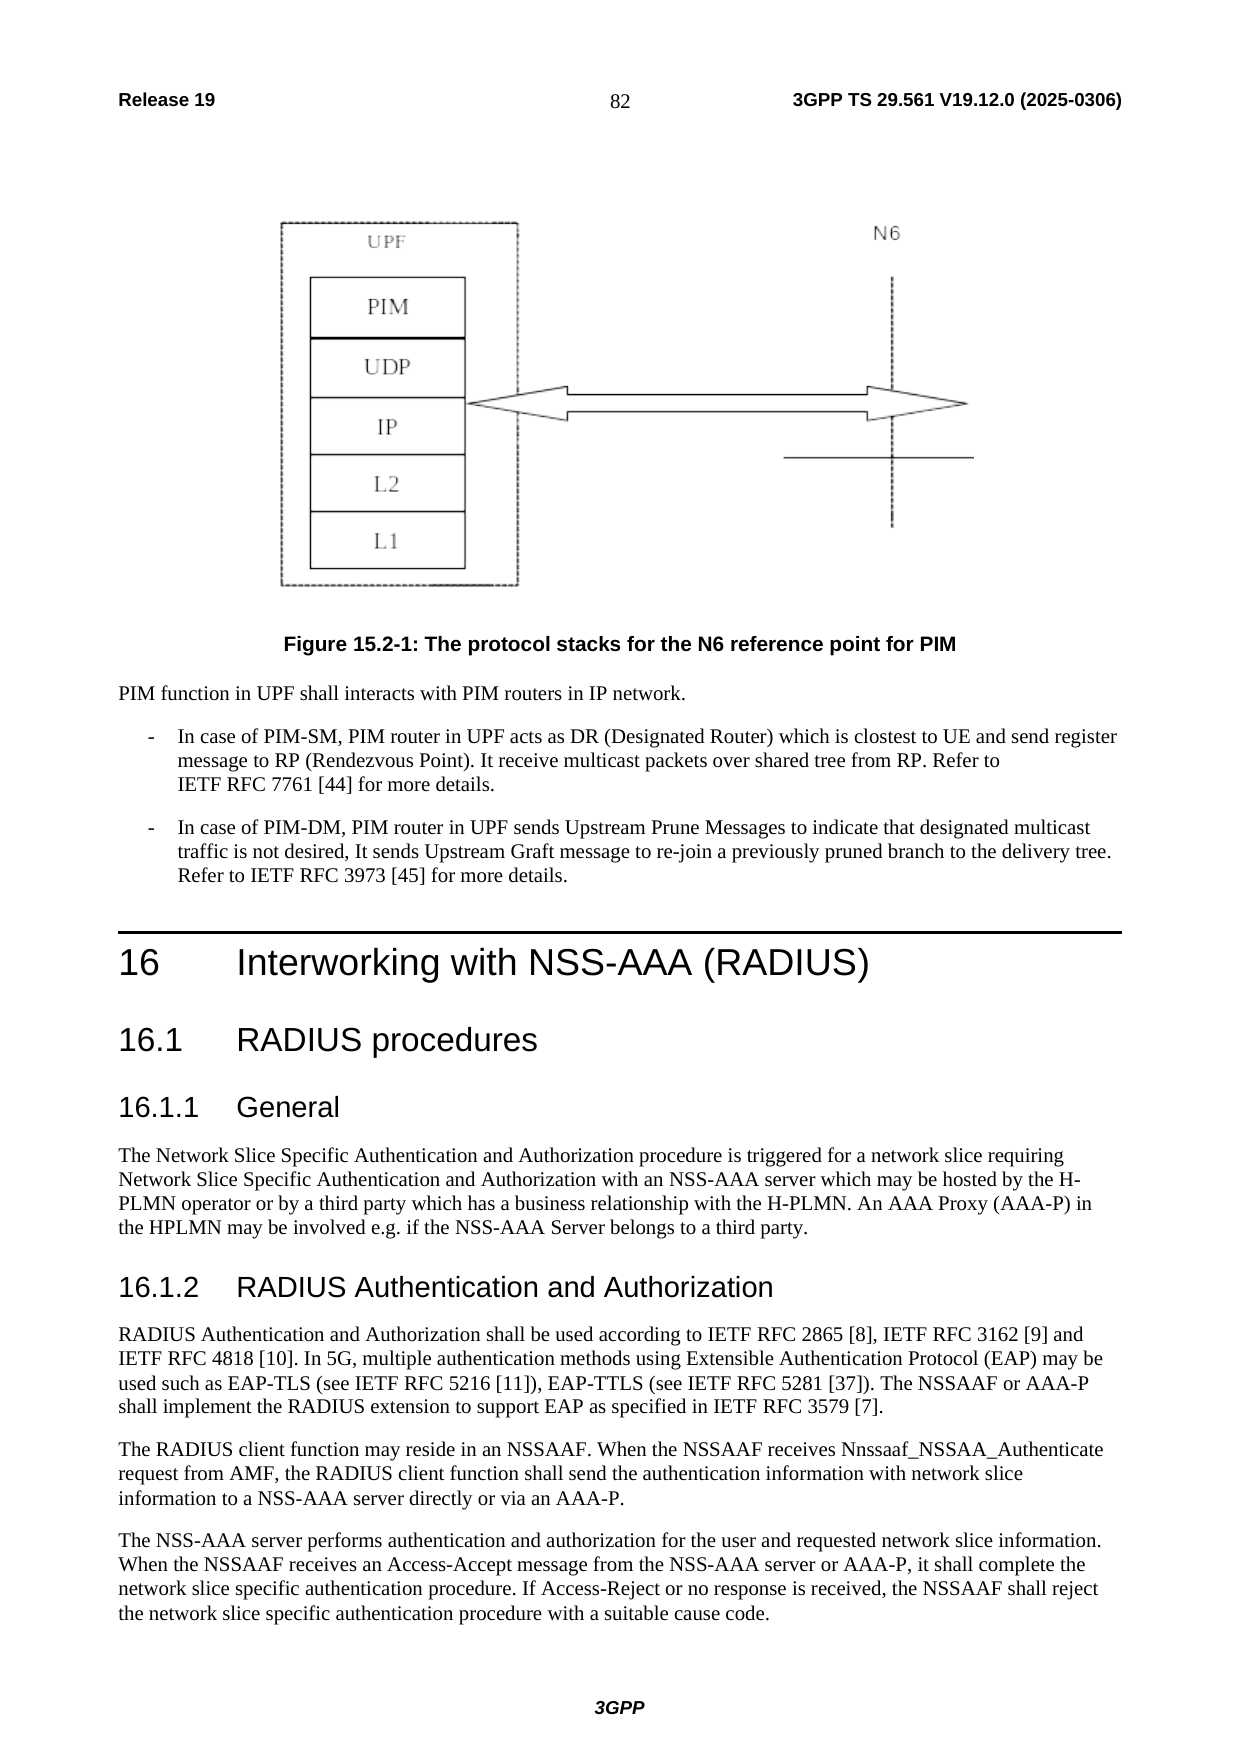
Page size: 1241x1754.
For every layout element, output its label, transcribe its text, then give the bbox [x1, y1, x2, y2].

subtitle 16.1.1 General [118, 1090, 1122, 1124]
text The RADIUS client function may reside in an NSSAAF. When the NSSAAF receives Nnssaaf_NSSAA_Authenticate request from AMF, the RADIUS client function shall send the authentication information with network slice information to a NSS-AAA server directly or via an AAA-P. [118, 1437, 1122, 1509]
text The NSS-AAA server performs authentication and authorization for the user and requested network slice information. When the NSSAAF receives an Access-Accept message from the NSS-AAA server or AAA-P, it shall complete the network slice specific authentication procedure. If Access-Reject or no response is received, the NSSAAF shall reject the network slice specific authentication procedure with a suitable cause code. [118, 1528, 1122, 1624]
text - In case of PIM-SM, PIM router in UPF acts as DR (Designated Router) which is clostest to UE and send register message to RP (Rendezvous Point). It receive multicast packets over shared tree from RP. Refer to IETF RFC 7761 [44] for more details. [148, 724, 1122, 796]
subtitle 16 Interworking with NSS-AAA (RADIUS) [118, 934, 1122, 983]
text Figure 15.2-1: The protocol stacks for the N6 reference point for PIM [118, 632, 1122, 656]
text - In case of PIM-DM, PIM router in UPF sends Upstream Prune Messages to indicate that designated multicast traffic is not desired, It sends Upstream Graft message to re-join a previously pruned branch to the delivery tree. Refer to IETF RFC 3973 [45] for more details. [148, 814, 1122, 887]
text PIM function in UPF shall interacts with PIM routers in IP network. [118, 681, 1122, 705]
text RADIUS Authentication and Authorization shall be used according to IETF RFC 2865 [8], IETF RFC 3162 [9] and IETF RFC 4818 [10]. In 5G, multiple authentication methods using Extensible Authentication Protocol (EAP) may be used such as EAP-TLS (see IETF RFC 5216 [11]), EAP-TTLS (see IETF RFC 5281 [37]). The NSSAAF or AAA-P shall implement the RADIUS extension to support EAP as specified in IETF RFC 3579 [7]. [118, 1322, 1122, 1418]
subtitle 16.1.2 RADIUS Authentication and Authorization [118, 1270, 1122, 1303]
subtitle 16.1 RADIUS procedures [118, 1021, 1122, 1059]
text The Network Slice Specific Authentication and Authorization procedure is triggered for a network slice requiring Network Slice Specific Authentication and Authorization with an NSS-AAA server which may be hosted by the H-PLMN operator or by a third party which has a business relationship with the H-PLMN. An AAA Proxy (AAA-P) in the HPLMN may be involved e.g. if the NSS-AAA Server belongs to a third party. [118, 1142, 1122, 1239]
